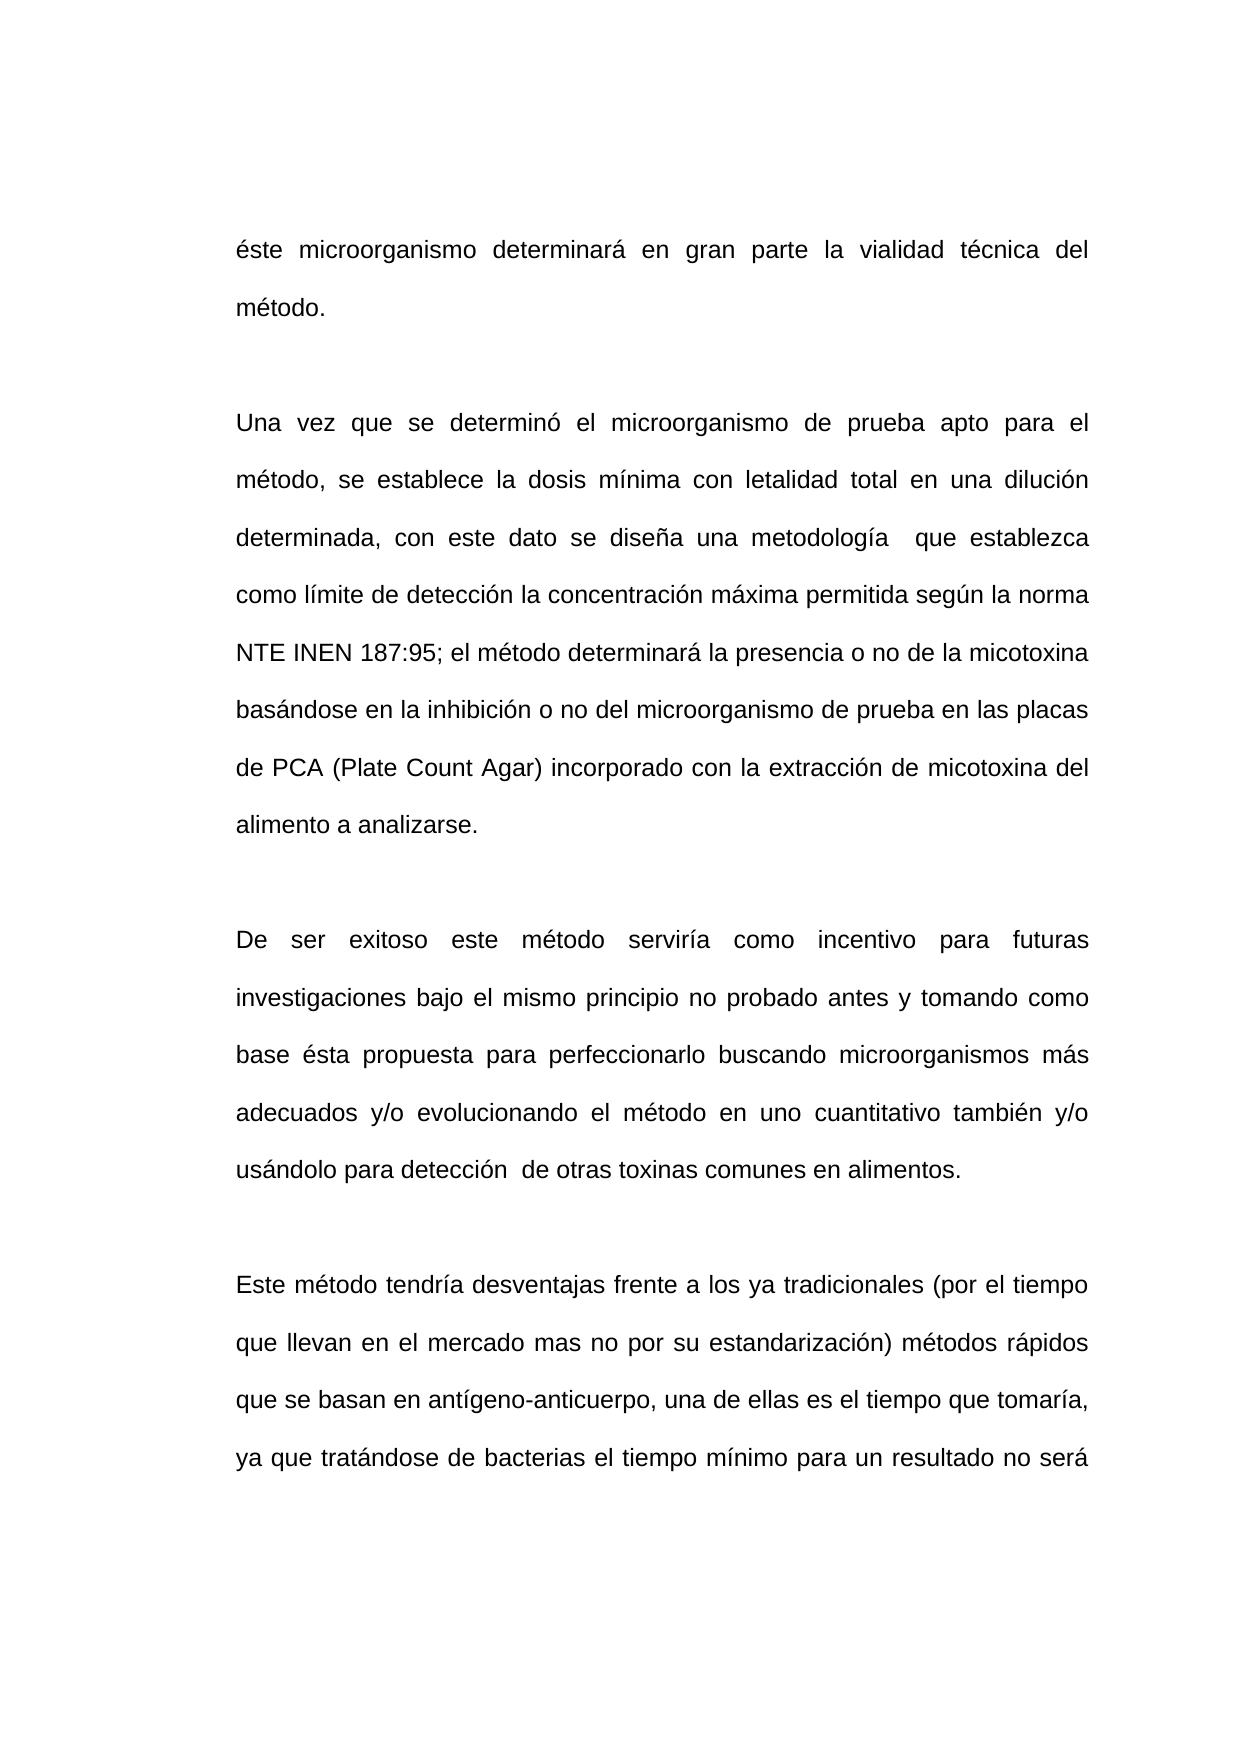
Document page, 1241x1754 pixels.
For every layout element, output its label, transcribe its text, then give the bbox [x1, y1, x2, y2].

text Una vez que se determinó el microorganismo de prueba apto para el método, se establece la dosis mínima con letalidad total en una dilución determinada, con este dato se diseña una metodología que establezca como límite de detección la concentración máxima permitida según la norma NTE INEN 187:95; el método determinará la presencia o no de la micotoxina basándose en la inhibición o no del microorganismo de prueba en las placas de PCA (Plate Count Agar) incorporado con la extracción de micotoxina del alimento a analizarse. [236, 408, 1090, 839]
text De ser exitoso este método serviría como incentivo para futuras investigaciones bajo el mismo principio no probado antes y tomando como base ésta propuesta para perfeccionarlo buscando microorganismos más adecuados y/o evolucionando el método en uno cuantitativo también y/o usándolo para detección de otras toxinas comunes en alimentos. [236, 926, 1090, 1184]
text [236, 1271, 1090, 1472]
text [236, 236, 1090, 322]
